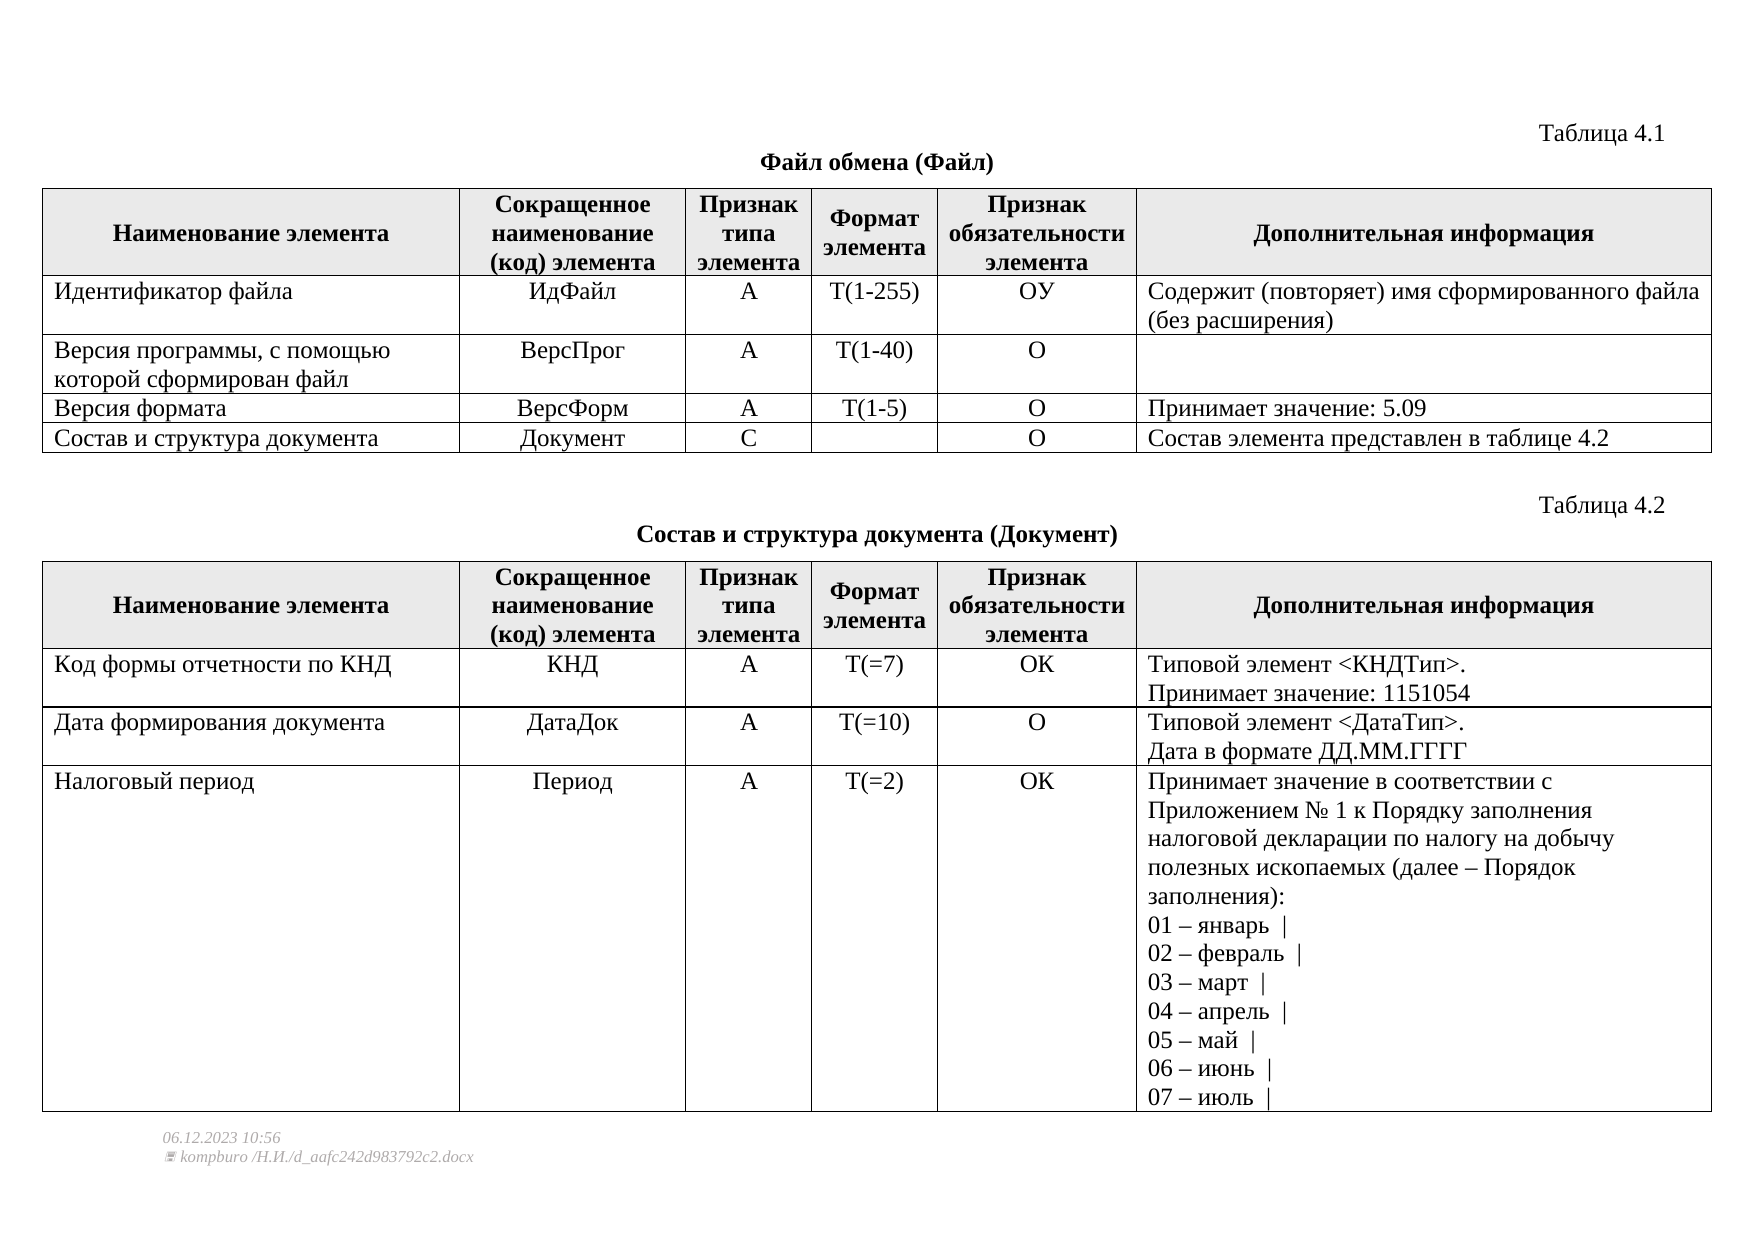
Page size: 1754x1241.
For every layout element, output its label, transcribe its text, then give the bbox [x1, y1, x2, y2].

table_cell T(1-5) [812, 394, 937, 422]
table_cell Версия формата [43, 394, 459, 422]
table_header Сокращенное наименование (код) элемента [460, 562, 685, 648]
table_cell T(1-255) [812, 276, 937, 334]
table_cell ИдФайл [460, 276, 685, 334]
table_cell ОУ [938, 276, 1136, 334]
table_cell A [686, 335, 811, 392]
table_header Дополнительная информация [1137, 562, 1711, 648]
table_header Признак типа элемента [686, 562, 811, 648]
table_header Наименование элемента [43, 562, 459, 648]
table_header Формат элемента [812, 189, 937, 275]
table_cell Код формы отчетности по КНД [43, 649, 459, 706]
table_cell ВерсФорм [460, 394, 685, 422]
table_cell Типовой элемент <КНДТип>. Принимает значение: 1151054 [1137, 649, 1711, 706]
table_cell Налоговый период [43, 766, 459, 1111]
table_cell ВерсПрог [460, 335, 685, 392]
table_header Признак обязательности элемента [938, 189, 1136, 275]
table_cell ОК [938, 766, 1136, 1111]
table_cell О [938, 423, 1136, 452]
table_cell О [938, 394, 1136, 422]
table_cell [1137, 335, 1711, 392]
table_cell Состав и структура документа [43, 423, 459, 452]
table_cell Идентификатор файла [43, 276, 459, 334]
text Файл обмена (Файл) [88, 147, 1665, 176]
table_header Дополнительная информация [1137, 189, 1711, 275]
table_cell Дата формирования документа [43, 708, 459, 765]
table_cell ДатаДок [460, 708, 685, 765]
table_cell A [686, 649, 811, 706]
table_cell A [686, 708, 811, 765]
table_cell Состав элемента представлен в таблице 4.2 [1137, 423, 1711, 452]
table_cell КНД [460, 649, 685, 706]
text Таблица 4.2 [88, 491, 1665, 519]
text Состав и структура документа (Документ) [88, 519, 1665, 548]
table_cell A [686, 276, 811, 334]
table_header Сокращенное наименование (код) элемента [460, 189, 685, 275]
table_cell Содержит (повторяет) имя сформированного файла (без расширения) [1137, 276, 1711, 334]
table_header Признак обязательности элемента [938, 562, 1136, 648]
table_cell T(=10) [812, 708, 937, 765]
table_header Наименование элемента [43, 189, 459, 275]
table_cell T(=2) [812, 766, 937, 1111]
table_cell С [686, 423, 811, 452]
table_cell A [686, 394, 811, 422]
table_header Признак типа элемента [686, 189, 811, 275]
table_cell ОК [938, 649, 1136, 706]
table_cell [812, 423, 937, 452]
table_cell Документ [460, 423, 685, 452]
table_header Формат элемента [812, 562, 937, 648]
table_cell Принимает значение: 5.09 [1137, 394, 1711, 422]
table_cell Типовой элемент <ДатаТип>. Дата в формате ДД.ММ.ГГГГ [1137, 708, 1711, 765]
table_cell Версия программы, с помощью которой сформирован файл [43, 335, 459, 392]
table_cell A [686, 766, 811, 1111]
table_cell О [938, 708, 1136, 765]
table_cell Период [460, 766, 685, 1111]
table_cell О [938, 335, 1136, 392]
table_cell T(1-40) [812, 335, 937, 392]
table_cell T(=7) [812, 649, 937, 706]
text Таблица 4.1 [88, 118, 1665, 147]
